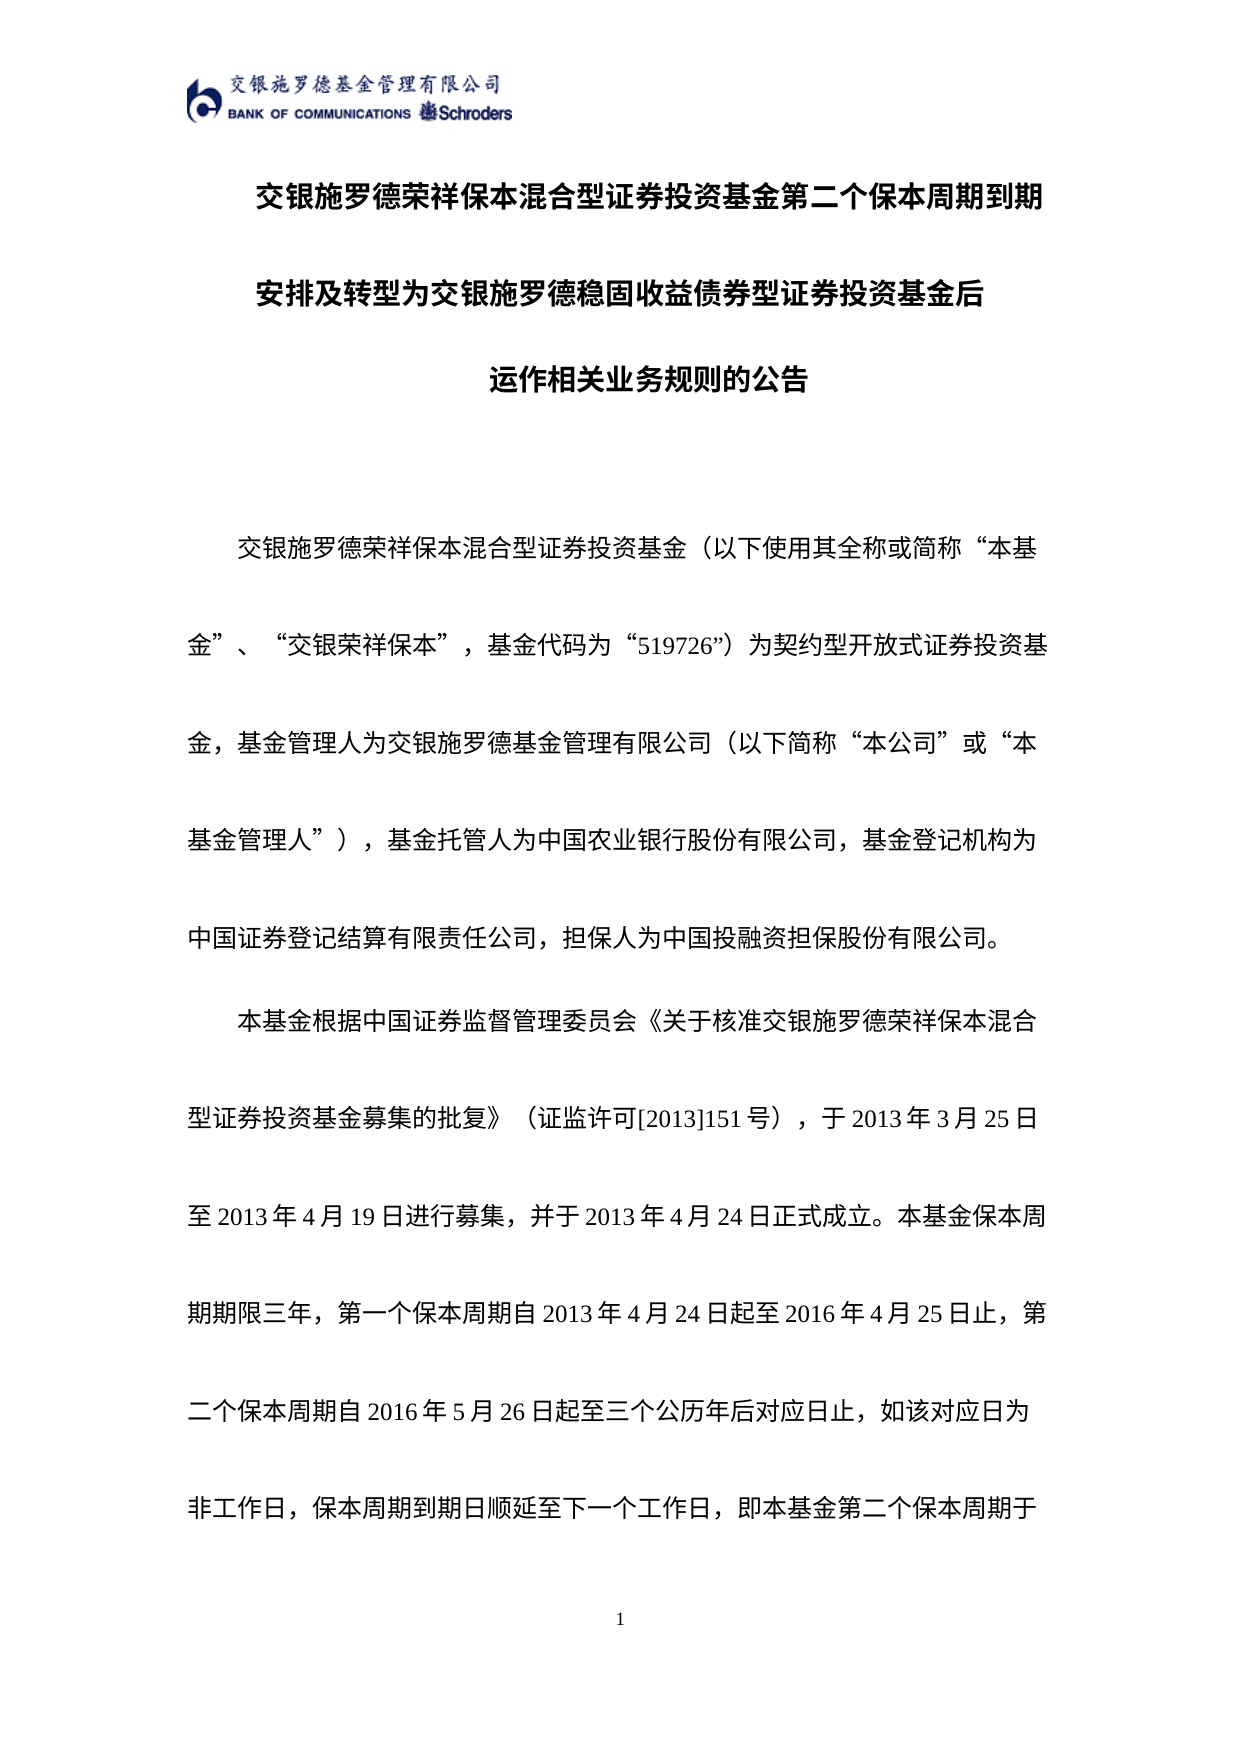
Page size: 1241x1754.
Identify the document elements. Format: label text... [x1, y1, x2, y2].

text 交银施罗德荣祥保本混合型证券投资基金第二个保本周期到期安排及转型为交银施罗德稳固收益债券型证券投资基金后 [187, 162, 1053, 324]
text 交银施罗德荣祥保本混合型证券投资基金（以下使用其全称或简称“本基金”、“交银荣祥保本”，基金代码为“519726”）为契约型开放式证券投资基金，基金管理人为交银施罗德基金管理有限公司（以下简称“本公司”或“本基金管理人”），基金托管人为中国农业银行股份有限公司，基金登记机构为中国证券登记结算有限责任公司，担保人为中国投融资担保股份有限公司。 [187, 514, 1053, 969]
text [187, 987, 1053, 1539]
text 运作相关业务规则的公告 [187, 346, 1053, 411]
